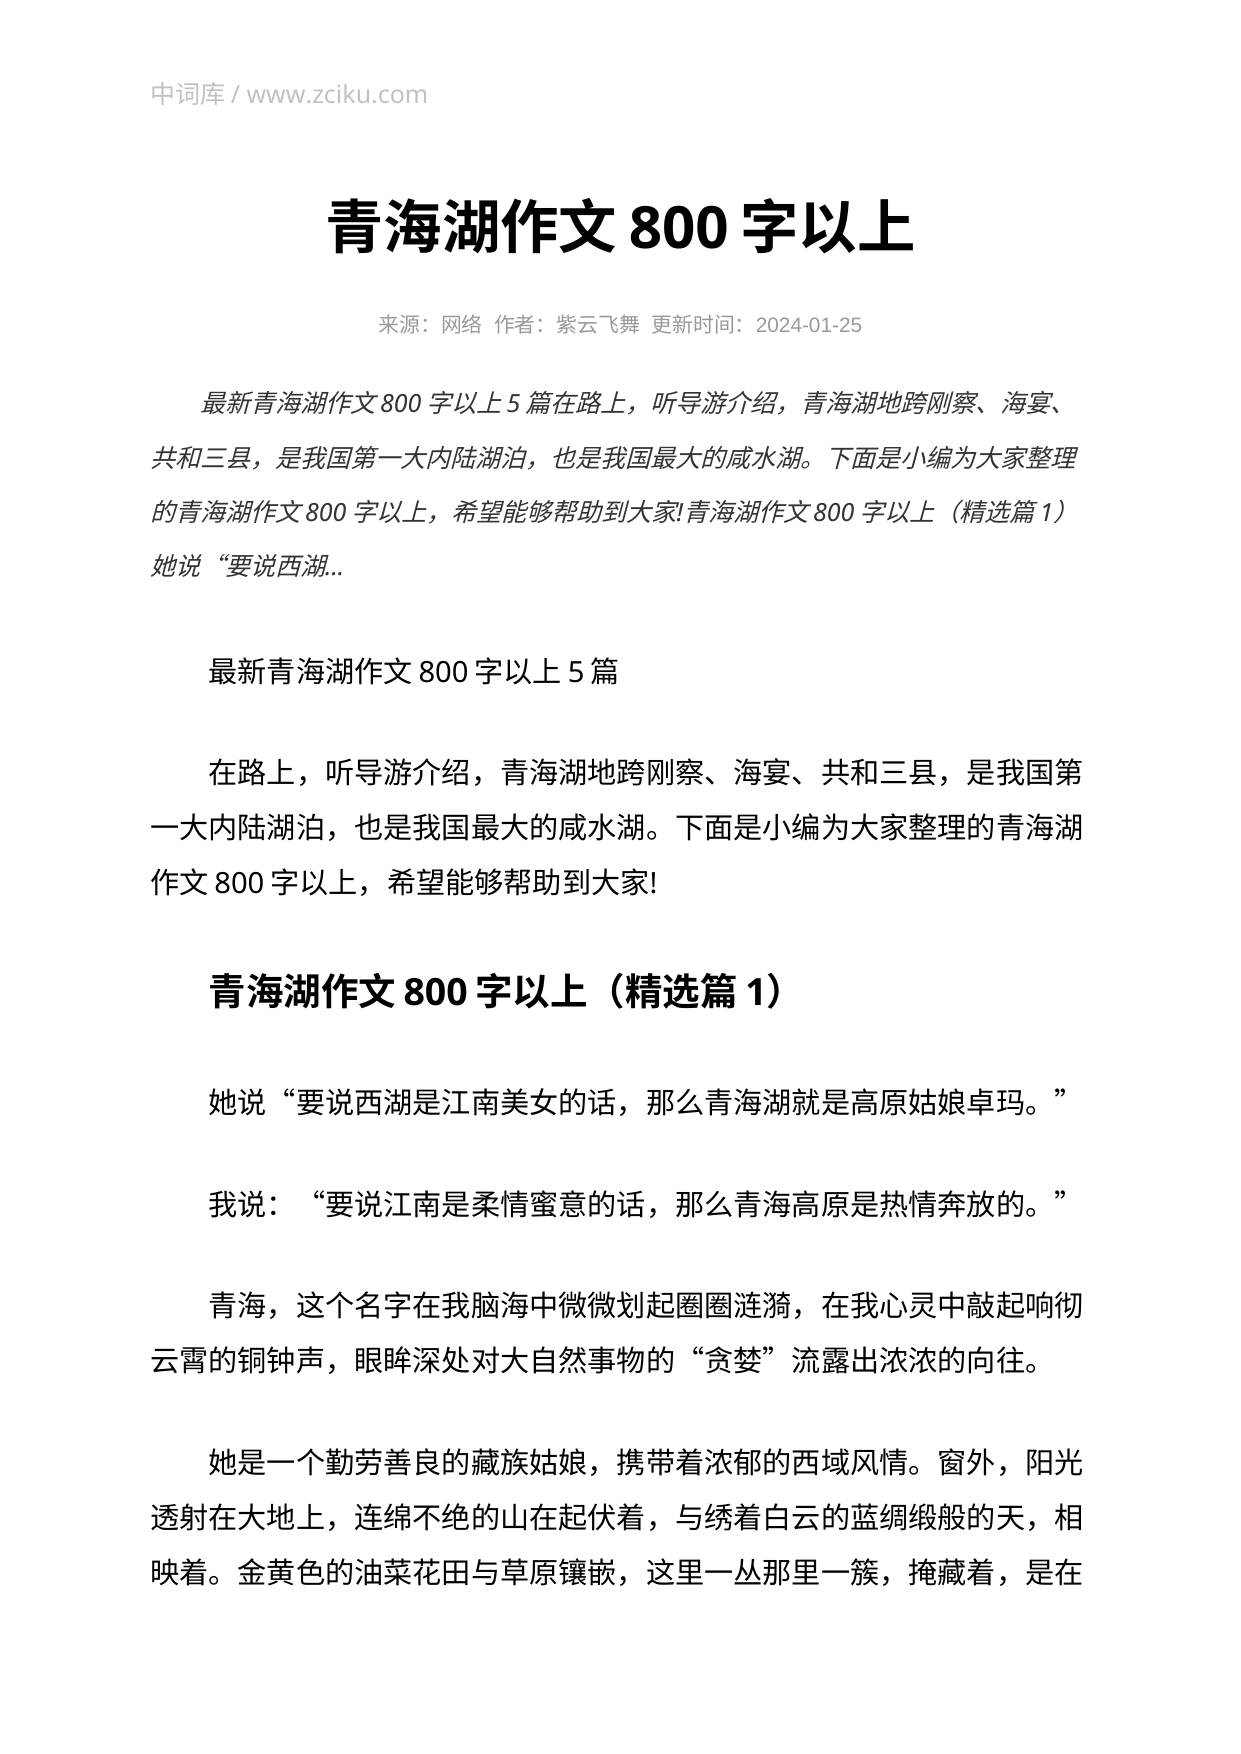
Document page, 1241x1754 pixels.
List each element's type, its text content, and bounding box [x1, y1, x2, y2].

text 我说：“要说江南是柔情蜜意的话，那么青海高原是热情奔放的。” [150, 1181, 1090, 1223]
subtitle 青海湖作文800字以上 [150, 181, 1090, 266]
text 来源：网络 作者：紫云飞舞 更新时间：2024-01-25 [150, 313, 1090, 337]
text 青海湖作文800字以上（精选篇1） [150, 962, 1090, 1016]
text 最新青海湖作文800字以上5篇在路上，听导游介绍，青海湖地跨刚察、海宴、共和三县，是我国第一大内陆湖泊，也是我国最大的咸水湖。下面是小编为大家整理的青海湖作文800字以上，希望能够帮助到大家!青海湖作文800字以上（精选篇1）她说“要说西湖... [150, 384, 1090, 583]
text 青海，这个名字在我脑海中微微划起圈圈涟漪，在我心灵中敲起响彻云霄的铜钟声，眼眸深处对大自然事物的“贪婪”流露出浓浓的向往。 [150, 1283, 1090, 1380]
text 最新青海湖作文800字以上5篇 [150, 648, 1090, 691]
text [150, 1440, 1090, 1592]
text 在路上，听导游介绍，青海湖地跨刚察、海宴、共和三县，是我国第一大内陆湖泊，也是我国最大的咸水湖。下面是小编为大家整理的青海湖作文800字以上，希望能够帮助到大家! [150, 750, 1090, 902]
text 她说“要说西湖是江南美女的话，那么青海湖就是高原姑娘卓玛。” [150, 1079, 1090, 1122]
